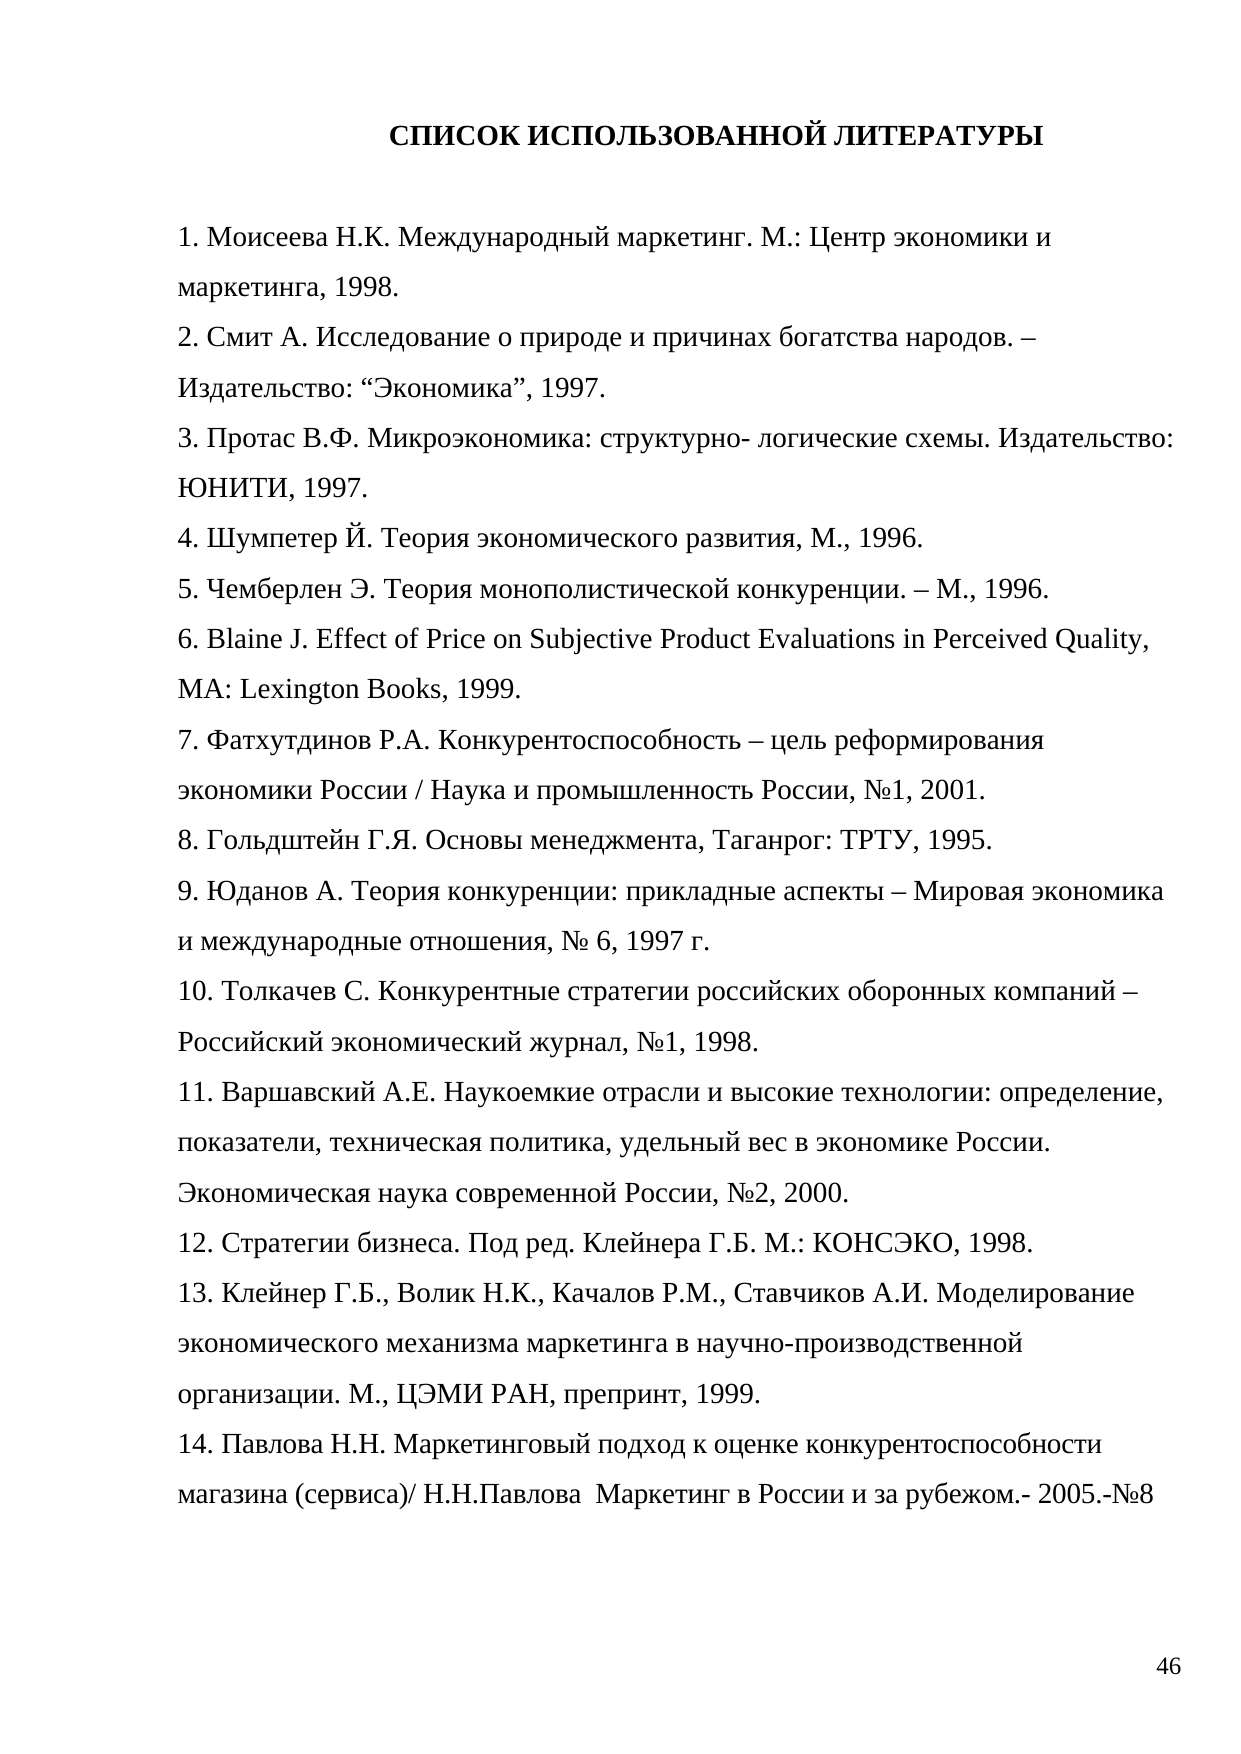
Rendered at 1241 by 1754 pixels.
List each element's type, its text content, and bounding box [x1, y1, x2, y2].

text 7. Фатхутдинов Р.А. Конкурентоспособность – цель реформирования экономики России / Наука и промышленность России, №1, 2001. [177, 722, 1181, 806]
text 11. Варшавский А.Е. Наукоемкие отрасли и высокие технологии: определение, показатели, техническая политика, удельный вес в экономике России. Экономическая наука современной России, №2, 2000. [177, 1074, 1181, 1208]
text СПИСОК ИСПОЛЬЗОВАННОЙ ЛИТЕРАТУРЫ [177, 118, 1181, 152]
text 3. Протас В.Ф. Микроэкономика: структурно- логические схемы. Издательство: ЮНИТИ, 1997. [177, 420, 1181, 504]
text 9. Юданов А. Теория конкуренции: прикладные аспекты – Мировая экономика и международные отношения, № 6, . [177, 873, 1181, 957]
text 14. Павлова Н.Н. Маркетинговый подход к оценке конкурентоспособности магазина (сервиса)/ Н.Н.Павлова Маркетинг в России и за рубежом.- 2005.-№8 [177, 1426, 1181, 1510]
text 4. Шумпетер Й. Теория экономического развития, М., 1996. [177, 521, 1181, 554]
text 2. Смит А. Исследование о природе и причинах богатства народов. – Издательство: “Экономика”, 1997. [177, 319, 1181, 403]
text 10. Толкачев С. Конкурентные стратегии российских оборонных компаний – Российский экономический журнал, №1, 1998. [177, 973, 1181, 1057]
text 8. Гольдштейн Г.Я. Основы менеджмента, Таганрог: ТРТУ, 1995. [177, 822, 1181, 856]
text 12. Стратегии бизнеса. Под ред. Клейнера Г.Б. М.: КОНСЭКО, 1998. [177, 1225, 1181, 1258]
text 5. Чемберлен Э. Теория монополистической конкуренции. – М., 1996. [177, 571, 1181, 604]
text 13. Клейнер Г.Б., Волик Н.К., Качалов Р.М., Ставчиков А.И. Моделирование экономического механизма маркетинга в научно-производственной организации. М., ЦЭМИ РАН, препринт, 1999. [177, 1275, 1181, 1409]
text 6. J. Effect of Price on Subjective Product Evaluations in Perceived Quality, MA: Books, 1999. [177, 621, 1181, 705]
text 1. Моисеева Н.К. Международный маркетинг. М.: Центр экономики и маркетинга, 1998. [177, 219, 1181, 303]
